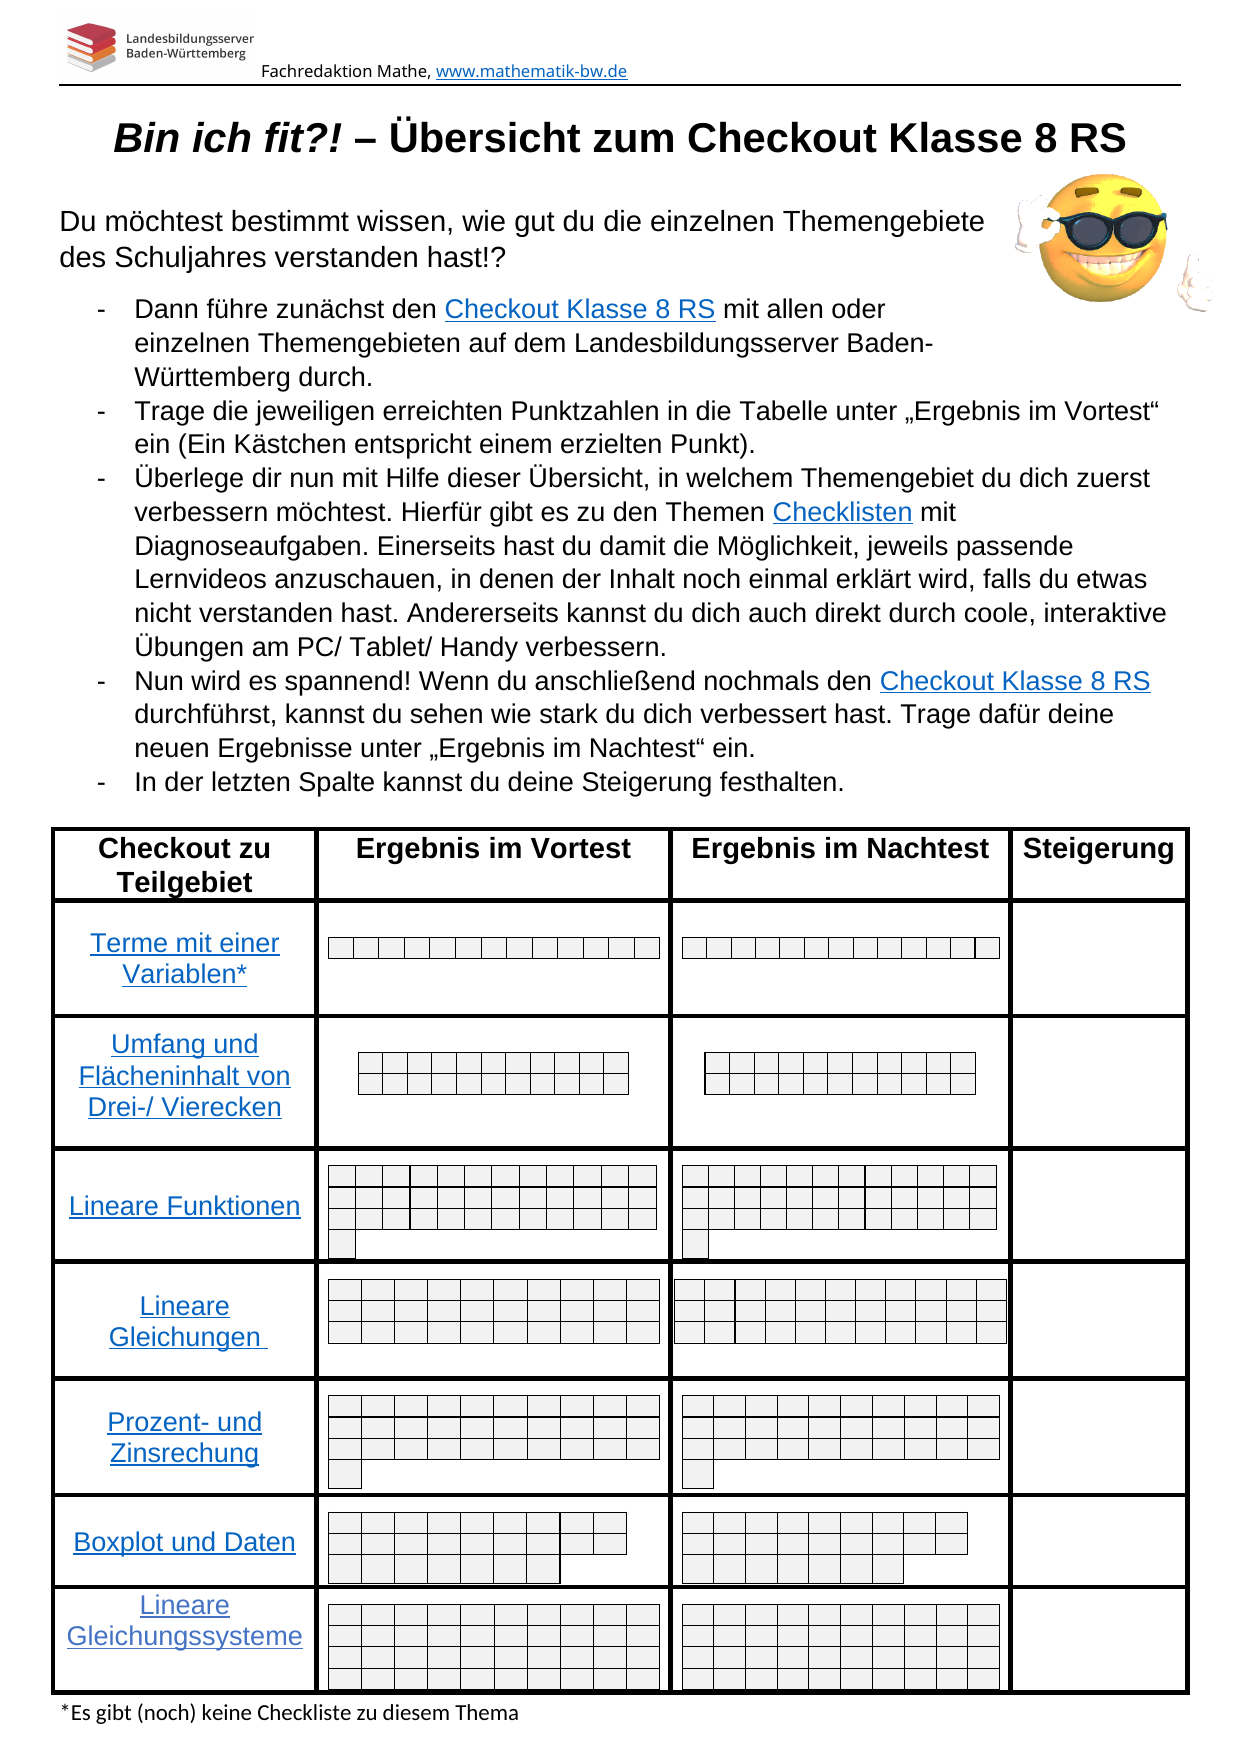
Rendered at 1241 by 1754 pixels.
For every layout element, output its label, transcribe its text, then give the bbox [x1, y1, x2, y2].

list Dann führe zunächst den Checkout Klasse 8 RS mit allen oder einzelnen Themengebieten auf dem Landesbildungsserver Baden-Württemberg durch. [97, 293, 1181, 392]
table_header Ergebnis im Vortest [319, 831, 668, 898]
picture [59, 14, 257, 78]
table_cell [55, 1018, 314, 1146]
table_cell [319, 1018, 668, 1146]
table_cell [673, 1264, 1008, 1376]
table_cell [1013, 1018, 1185, 1146]
table_cell [673, 1589, 1008, 1690]
subtitle Bin ich fit?! – Übersicht zum Checkout Klasse 8 RS [59, 113, 1181, 161]
table_cell Terme mit einer Variablen* [55, 903, 314, 1013]
text Du möchtest bestimmt wissen, wie gut du die einzelnen Themengebiete des Schuljahres verstanden hast!? [59, 204, 1011, 274]
table_cell [673, 1497, 1008, 1584]
table_cell [319, 1381, 668, 1492]
table_cell [55, 1381, 314, 1492]
table_cell [1013, 1381, 1185, 1492]
list Trage die jeweiligen erreichten Punktzahlen in die Tabelle unter „Ergebnis im Vortest“ ein (Ein Kästchen entspricht einem erzielten Punkt). [97, 394, 1181, 459]
table_cell [319, 1264, 668, 1376]
list In der letzten Spalte kannst du deine Steigerung festhalten. [97, 766, 1181, 797]
table_cell [673, 1151, 1008, 1259]
table_cell [673, 1381, 1008, 1492]
list Nun wird es spannend! Wenn du anschließend nochmals den Checkout Klasse 8 RS durchführst, kannst du sehen wie stark du dich verbessert hast. Trage dafür deine neuen Ergebnisse unter „Ergebnis im Nachtest“ ein. [97, 664, 1181, 763]
table_cell [319, 1589, 668, 1690]
table_cell [319, 903, 668, 1013]
table_cell [55, 1264, 314, 1376]
table_cell [673, 1018, 1008, 1146]
table_header Ergebnis im Nachtest [673, 831, 1008, 898]
table_header Checkout zu Teilgebiet [55, 831, 314, 898]
table_cell [319, 1497, 668, 1584]
table_cell [673, 903, 1008, 1013]
table_cell [1013, 1264, 1185, 1376]
table_cell [1013, 1151, 1185, 1259]
list Überlege dir nun mit Hilfe dieser Übersicht, in welchem Themengebiet du dich zuerst verbessern möchtest. Hierfür gibt es zu den Themen Checklisten mit Diagnoseaufgaben. Einerseits hast du damit die Möglichkeit, jeweils passende Lernvideos anzuschauen, in denen der Inhalt noch einmal erklärt wird, falls du etwas nicht verstanden hast. Andererseits kannst du dich auch direkt durch coole, interaktive Übungen am PC/ Tablet/ Handy verbessern. [97, 462, 1181, 662]
table_cell [1013, 1497, 1185, 1584]
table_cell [55, 1589, 314, 1690]
table_cell [1013, 903, 1185, 1013]
table_cell [55, 1497, 314, 1584]
picture [1011, 170, 1214, 330]
table_cell [319, 1151, 668, 1259]
table_cell [1013, 1589, 1185, 1690]
table_header Steigerung [1013, 831, 1185, 898]
table_cell [55, 1151, 314, 1259]
